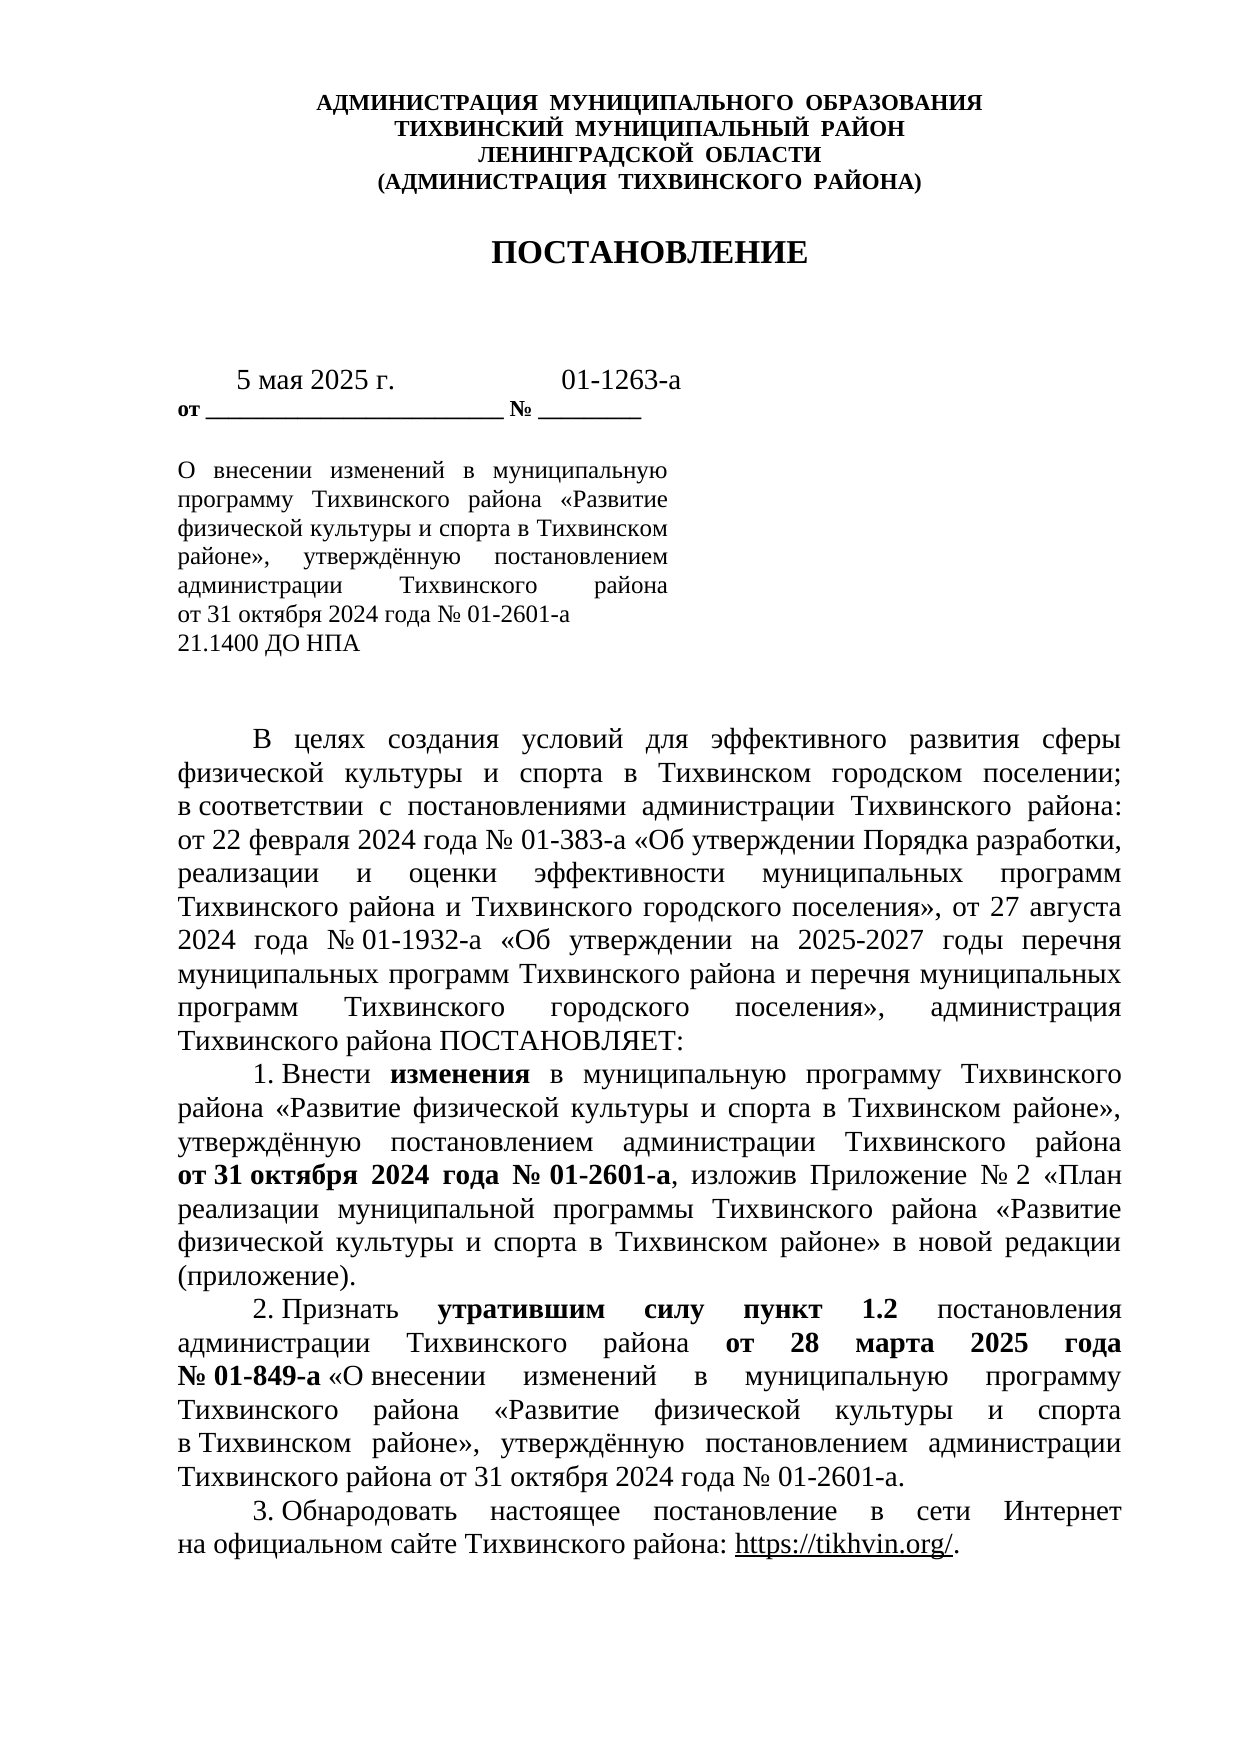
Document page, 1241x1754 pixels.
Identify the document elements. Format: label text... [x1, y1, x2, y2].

subtitle АДМИНИСТРАЦИЯ МУНИЦИПАЛЬНОГО ОБРАЗОВАНИЯ [177, 89, 1122, 115]
text 1. Внести изменения в муниципальную программу Тихвинского района «Развитие физической культуры и спорта в Тихвинском районе», утверждённую постановлением администрации Тихвинского района от 31 октября 2024 года № 01-2601-а, изложив Приложение № 2 «План реализации муниципальной программы Тихвинского района «Развитие физической культуры и спорта в Тихвинском районе» в новой редакции (приложение). [177, 1057, 1122, 1291]
text В целях создания условий для эффективного развития сферы физической культуры и спорта в Тихвинском городском поселении; в соответствии с постановлениями администрации Тихвинского района: от 22 февраля 2024 года № 01-383-а «Об утверждении Порядка разработки, реализации и оценки эффективности муниципальных программ Тихвинского района и Тихвинского городского поселения», от 27 августа 2024 года № 01-1932-а «Об утверждении на 2025-2027 годы перечня муниципальных программ Тихвинского района и перечня муниципальных программ Тихвинского городского поселения», администрация Тихвинского района ПОСТАНОВЛЯЕТ: [177, 721, 1122, 1057]
text 5 мая 2025 г. 01-1263-а [177, 362, 1122, 395]
table_header О внесении изменений в муниципальную программу Тихвинского района «Развитие физической культуры и спорта в Тихвинском районе», утверждённую постановлением администрации Тихвинского района от 31 октября 2024 года № 01-2601-а [166, 455, 679, 628]
text 21.1400 ДО НПА [177, 628, 1122, 656]
text ЛЕНИНГРАДСКОЙ ОБЛАСТИ [177, 141, 1122, 168]
text 2. Признать утратившим силу пункт 1.2 постановления администрации Тихвинского района от 28 марта 2025 года № 01‑849‑а «О внесении изменений в муниципальную программу Тихвинского района «Развитие физической культуры и спорта в Тихвинском районе», утверждённую постановлением администрации Тихвинского района от 31 октября 2024 года № 01-2601-а. [177, 1291, 1122, 1493]
text ТИХВИНСКИЙ МУНИЦИПАЛЬНЫЙ РАЙОН [177, 115, 1122, 141]
text от __________________________ № _________ [177, 395, 1122, 422]
text (АДМИНИСТРАЦИЯ ТИХВИНСКОГО РАЙОНА) [177, 168, 1122, 194]
text ПОСТАНОВЛЕНИЕ [177, 232, 1122, 271]
text 3. Обнародовать настоящее постановление в сети Интернет на официальном сайте Тихвинского района: https://tikhvin.org/. [177, 1493, 1122, 1560]
